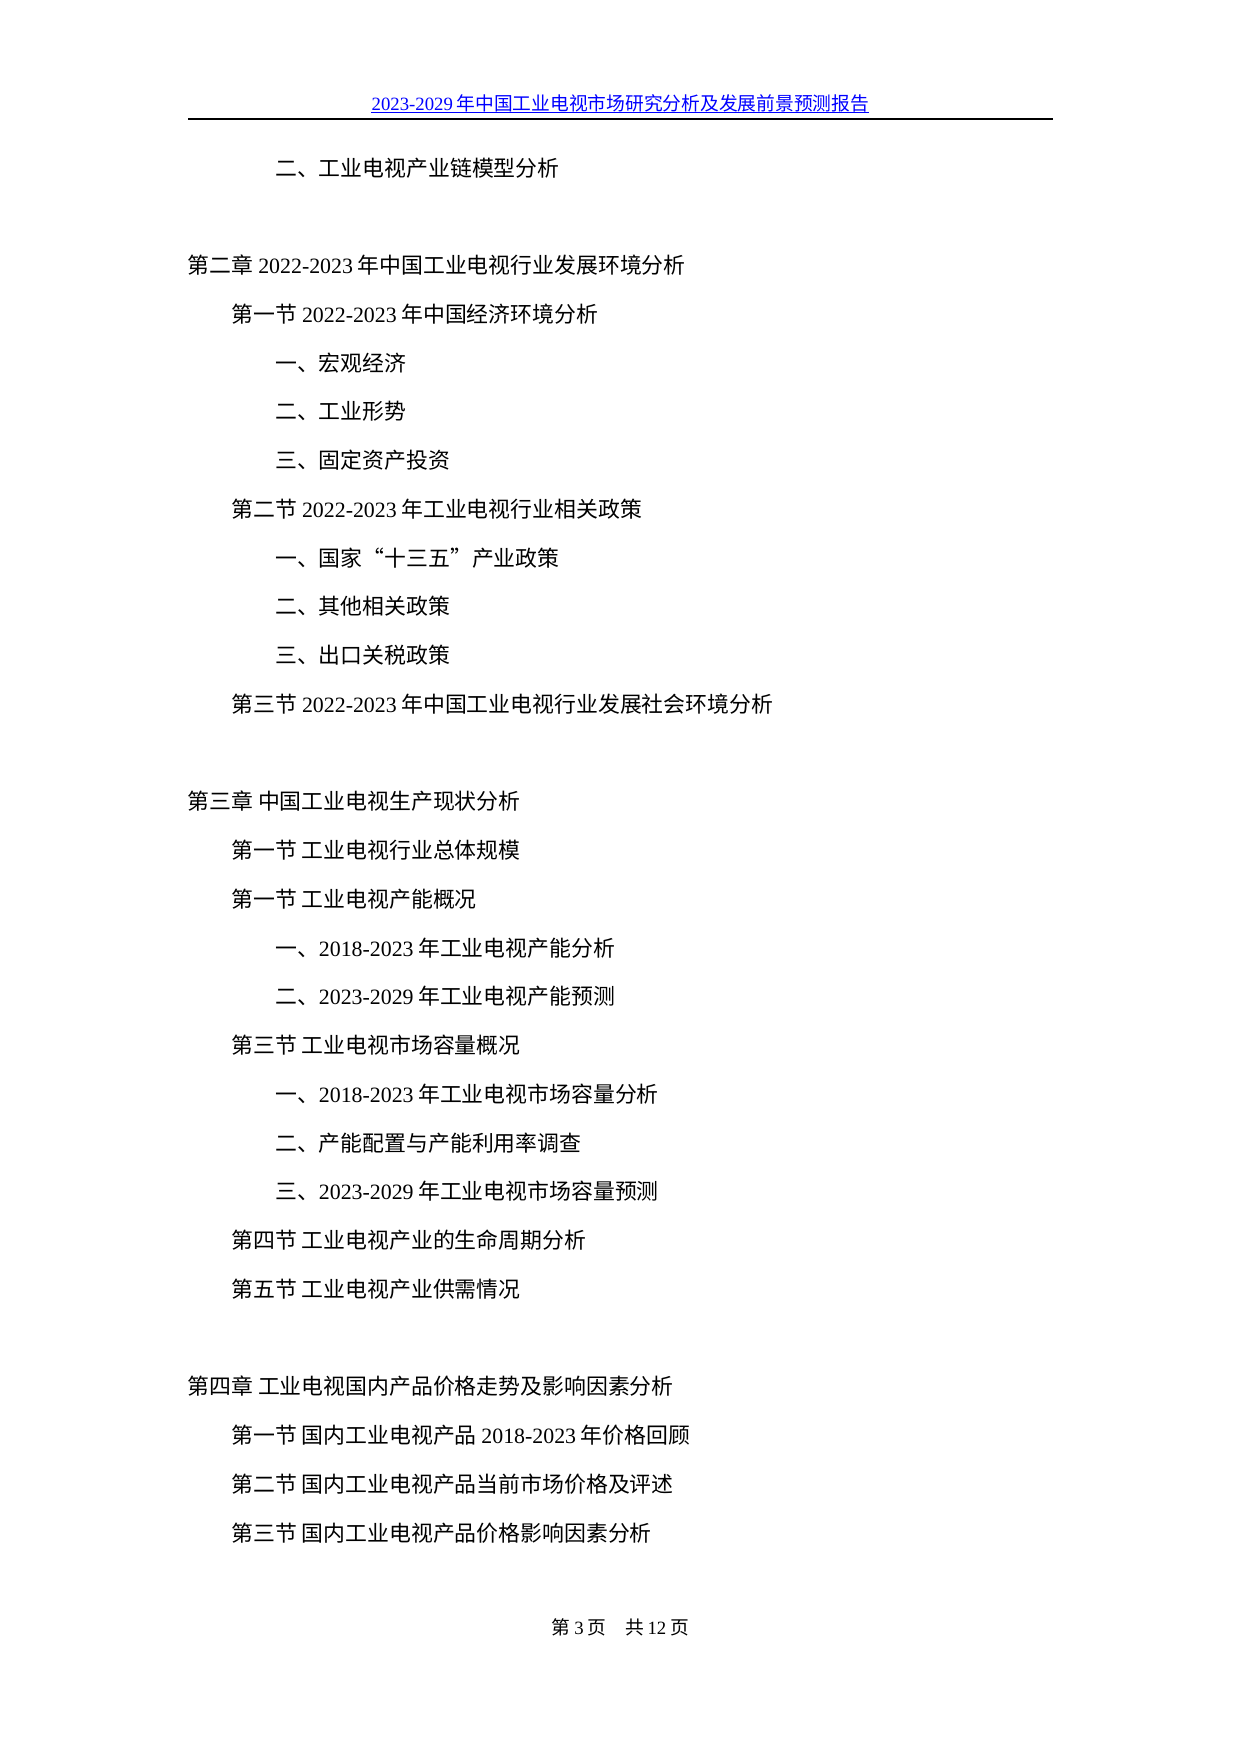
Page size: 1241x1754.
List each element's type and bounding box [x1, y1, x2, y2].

text [187, 150, 1053, 1548]
